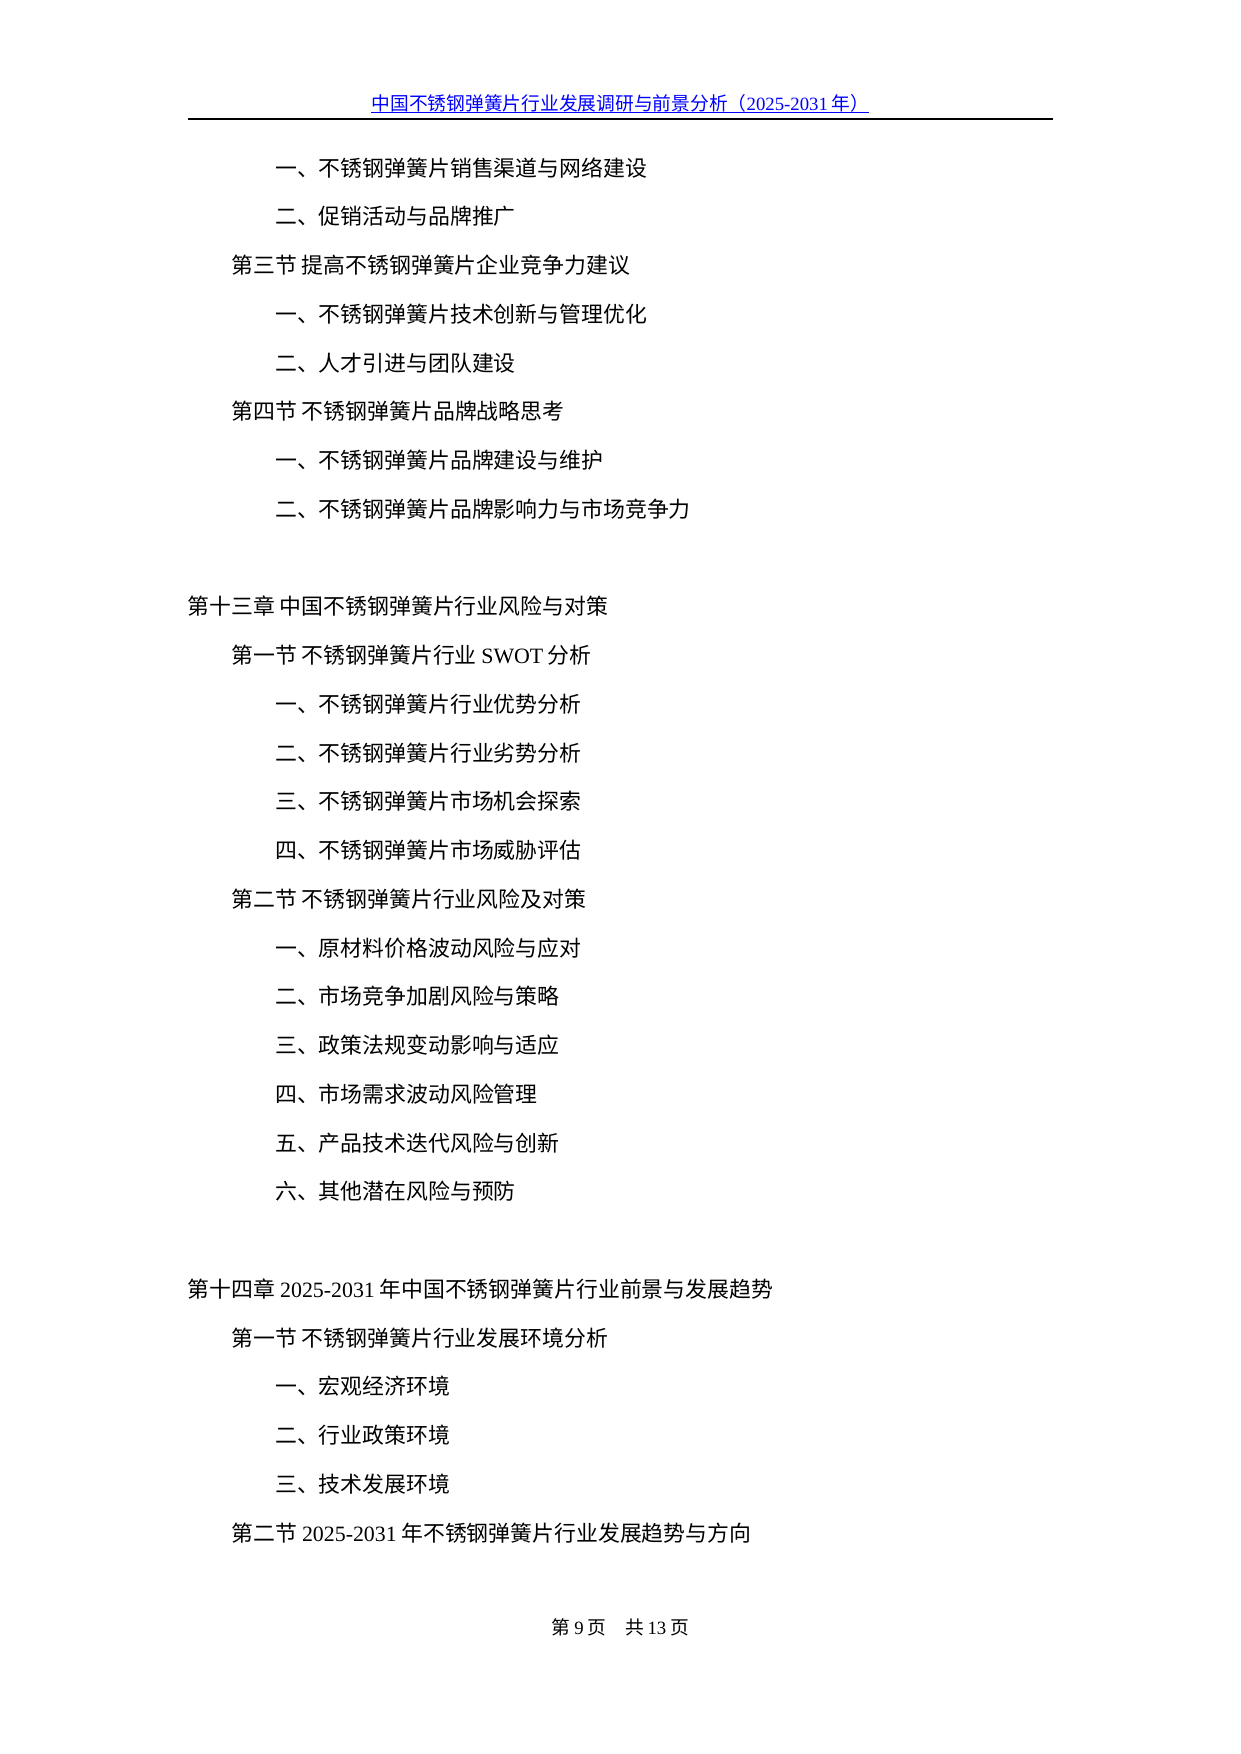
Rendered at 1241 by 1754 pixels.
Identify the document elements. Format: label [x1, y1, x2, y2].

text [187, 150, 1053, 1548]
